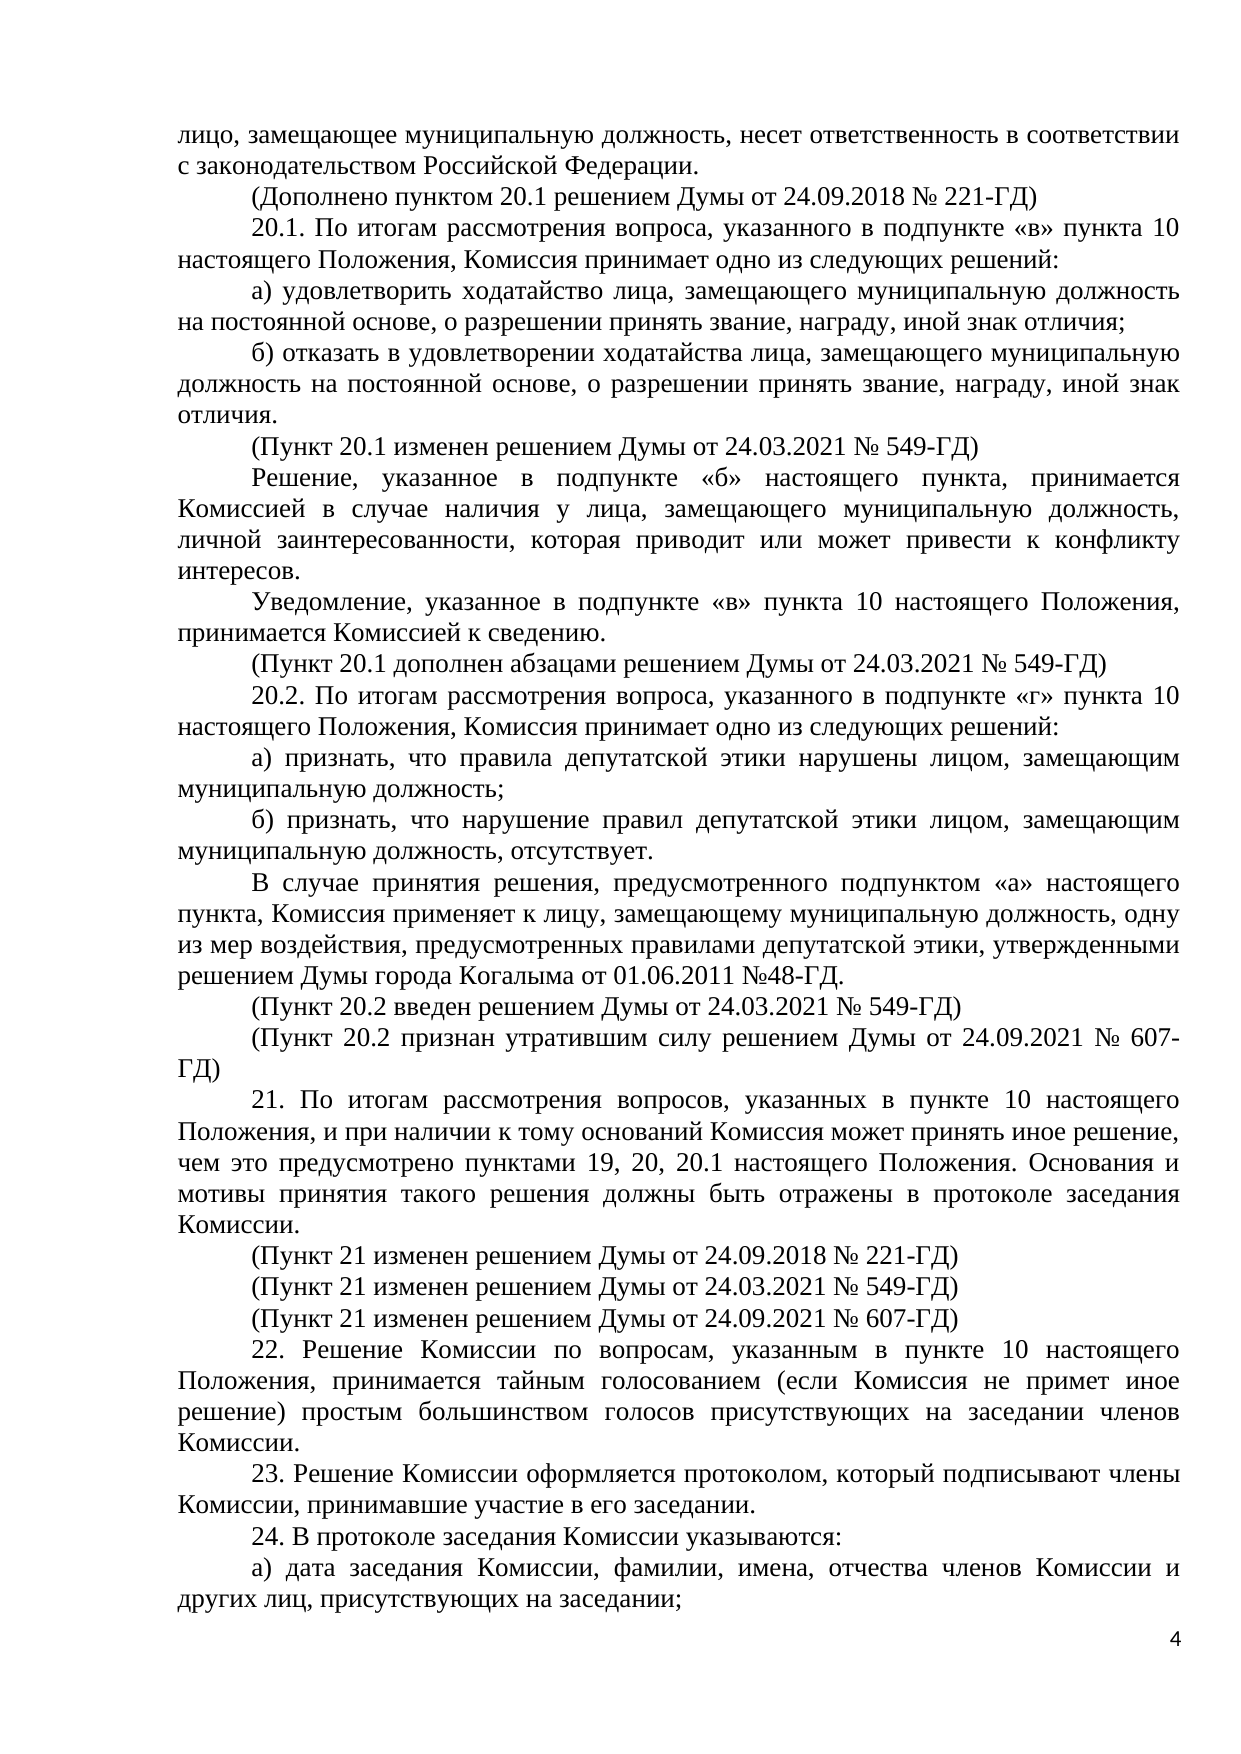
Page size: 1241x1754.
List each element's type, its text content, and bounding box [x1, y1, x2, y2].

text 23. Решение Комиссии оформляется протоколом, который подписывают члены Комиссии, принимавшие участие в его заседании. [177, 1457, 1181, 1520]
text (Пункт 20.1 изменен решением Думы от 24.03.2021 № 549-ГД) [177, 429, 1181, 461]
text (Пункт 21 изменен решением Думы от 24.09.2018 № 221-ГД) [177, 1239, 1181, 1271]
text а) признать, что правила депутатской этики нарушены лицом, замещающим муниципальную должность; [177, 741, 1181, 803]
text (Пункт 21 изменен решением Думы от 24.09.2021 № 607-ГД) [177, 1302, 1181, 1333]
text а) удовлетворить ходатайство лица, замещающего муниципальную должность на постоянной основе, о разрешении принять звание, награду, иной знак отличия; [177, 274, 1181, 336]
text 20.2. По итогам рассмотрения вопроса, указанного в подпункте «г» пункта 10 настоящего Положения, Комиссия принимает одно из следующих решений: [177, 679, 1181, 741]
text Решение, указанное в подпункте «б» настоящего пункта, принимается Комиссией в случае наличия у лица, замещающего муниципальную должность, личной заинтересованности, которая приводит или может привести к конфликту интересов. [177, 461, 1181, 585]
text (Пункт 20.2 введен решением Думы от 24.03.2021 № 549-ГД) [177, 990, 1181, 1021]
text б) признать, что нарушение правил депутатской этики лицом, замещающим муниципальную должность, отсутствует. [177, 803, 1181, 866]
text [177, 118, 1181, 180]
text В случае принятия решения, предусмотренного подпунктом «а» настоящего пункта, Комиссия применяет к лицу, замещающему муниципальную должность, одну из мер воздействия, предусмотренных правилами депутатской этики, утвержденными решением Думы города Когалыма от 01.06.2011 №48-ГД. [177, 866, 1181, 990]
text (Пункт 20.1 дополнен абзацами решением Думы от 24.03.2021 № 549-ГД) [177, 648, 1181, 679]
text а) дата заседания Комиссии, фамилии, имена, отчества членов Комиссии и других лиц, присутствующих на заседании; [177, 1551, 1181, 1613]
text (Пункт 20.2 признан утратившим силу решением Думы от 24.09.2021 № 607-ГД) [177, 1021, 1181, 1084]
text 22. Решение Комиссии по вопросам, указанным в пункте 10 настоящего Положения, принимается тайным голосованием (если Комиссия не примет иное решение) простым большинством голосов присутствующих на заседании членов Комиссии. [177, 1333, 1181, 1457]
text б) отказать в удовлетворении ходатайства лица, замещающего муниципальную должность на постоянной основе, о разрешении принять звание, награду, иной знак отличия. [177, 336, 1181, 429]
text 24. В протоколе заседания Комиссии указываются: [177, 1520, 1181, 1551]
text Уведомление, указанное в подпункте «в» пункта 10 настоящего Положения, принимается Комиссией к сведению. [177, 585, 1181, 648]
text (Пункт 21 изменен решением Думы от 24.03.2021 № 549-ГД) [177, 1271, 1181, 1302]
text 21. По итогам рассмотрения вопросов, указанных в пункте 10 настоящего Положения, и при наличии к тому оснований Комиссия может принять иное решение, чем это предусмотрено пунктами 19, 20, 20.1 настоящего Положения. Основания и мотивы принятия такого решения должны быть отражены в протоколе заседания Комиссии. [177, 1084, 1181, 1239]
text (Дополнено пунктом 20.1 решением Думы от 24.09.2018 № 221-ГД) [177, 180, 1181, 212]
text 20.1. По итогам рассмотрения вопроса, указанного в подпункте «в» пункта 10 настоящего Положения, Комиссия принимает одно из следующих решений: [177, 212, 1181, 274]
